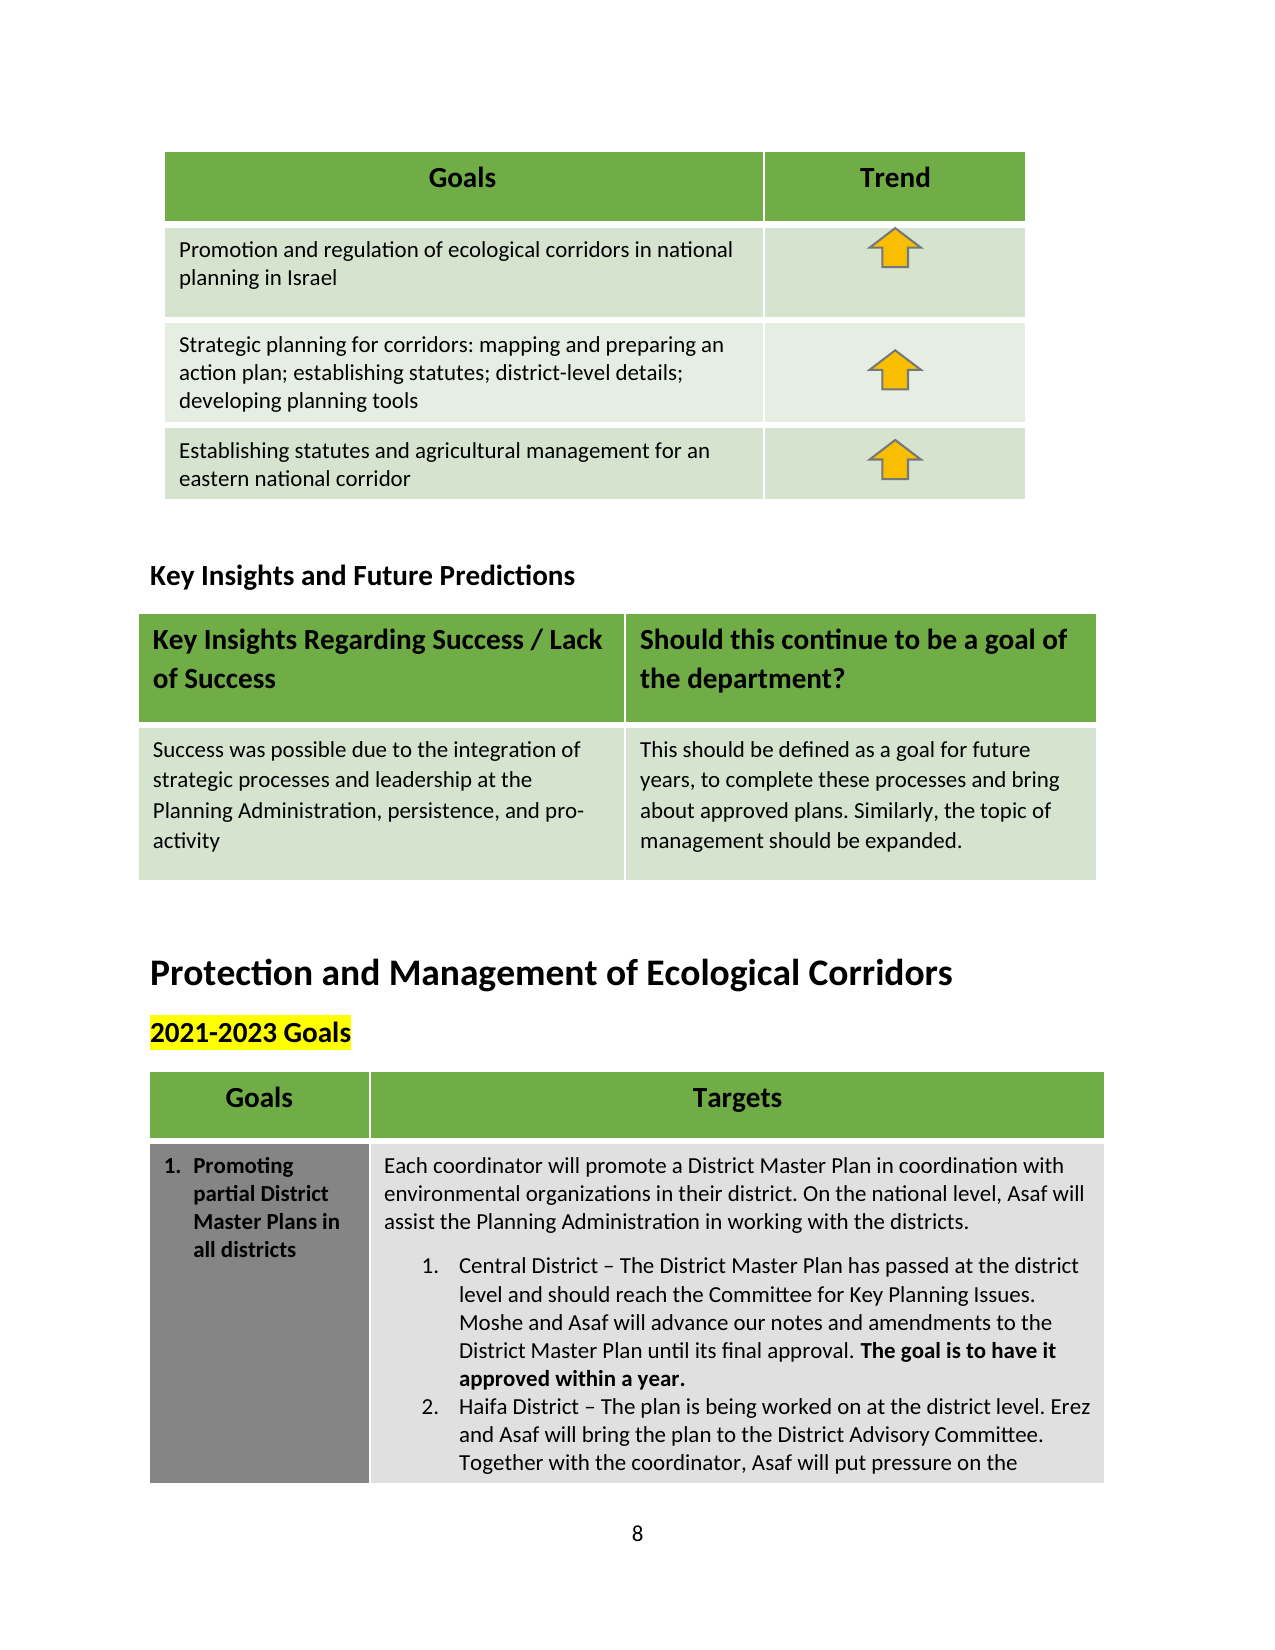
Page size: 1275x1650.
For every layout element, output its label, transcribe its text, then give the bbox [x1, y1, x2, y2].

table_cell This should be defined as a goal for future years, to complete these processes and bring about approved plans. Similarly, the topic of management should be expanded. [626, 728, 1096, 880]
table_cell [765, 228, 1025, 317]
table_header Should this continue to be a goal of the department? [626, 614, 1096, 722]
table_header Goals [150, 1072, 369, 1138]
text Protection and Management of Ecological Corridors [150, 948, 1125, 994]
table_cell Strategic planning for corridors: mapping and preparing an action plan; establishing statutes; district-level details; developing planning tools [165, 323, 763, 422]
table_header Key Insights Regarding Success / Lack of Success [139, 614, 624, 722]
text 2021-2023 Goals [150, 1014, 1125, 1050]
table_cell [765, 323, 1025, 422]
table_cell Establishing statutes and agricultural management for an eastern national corridor [165, 428, 763, 499]
table_cell Promotion and regulation of ecological corridors in national planning in Israel [165, 228, 763, 317]
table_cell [150, 1144, 369, 1483]
table_header Trend [765, 152, 1025, 221]
text Key Insights and Future Predictions [150, 557, 1125, 592]
table_cell [765, 428, 1025, 499]
table_cell Success was possible due to the integration of strategic processes and leadership at the Planning Administration, persistence, and pro-activity [139, 728, 624, 880]
table_header Targets [371, 1072, 1104, 1138]
table_header Goals [165, 152, 763, 221]
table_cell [371, 1144, 1104, 1483]
